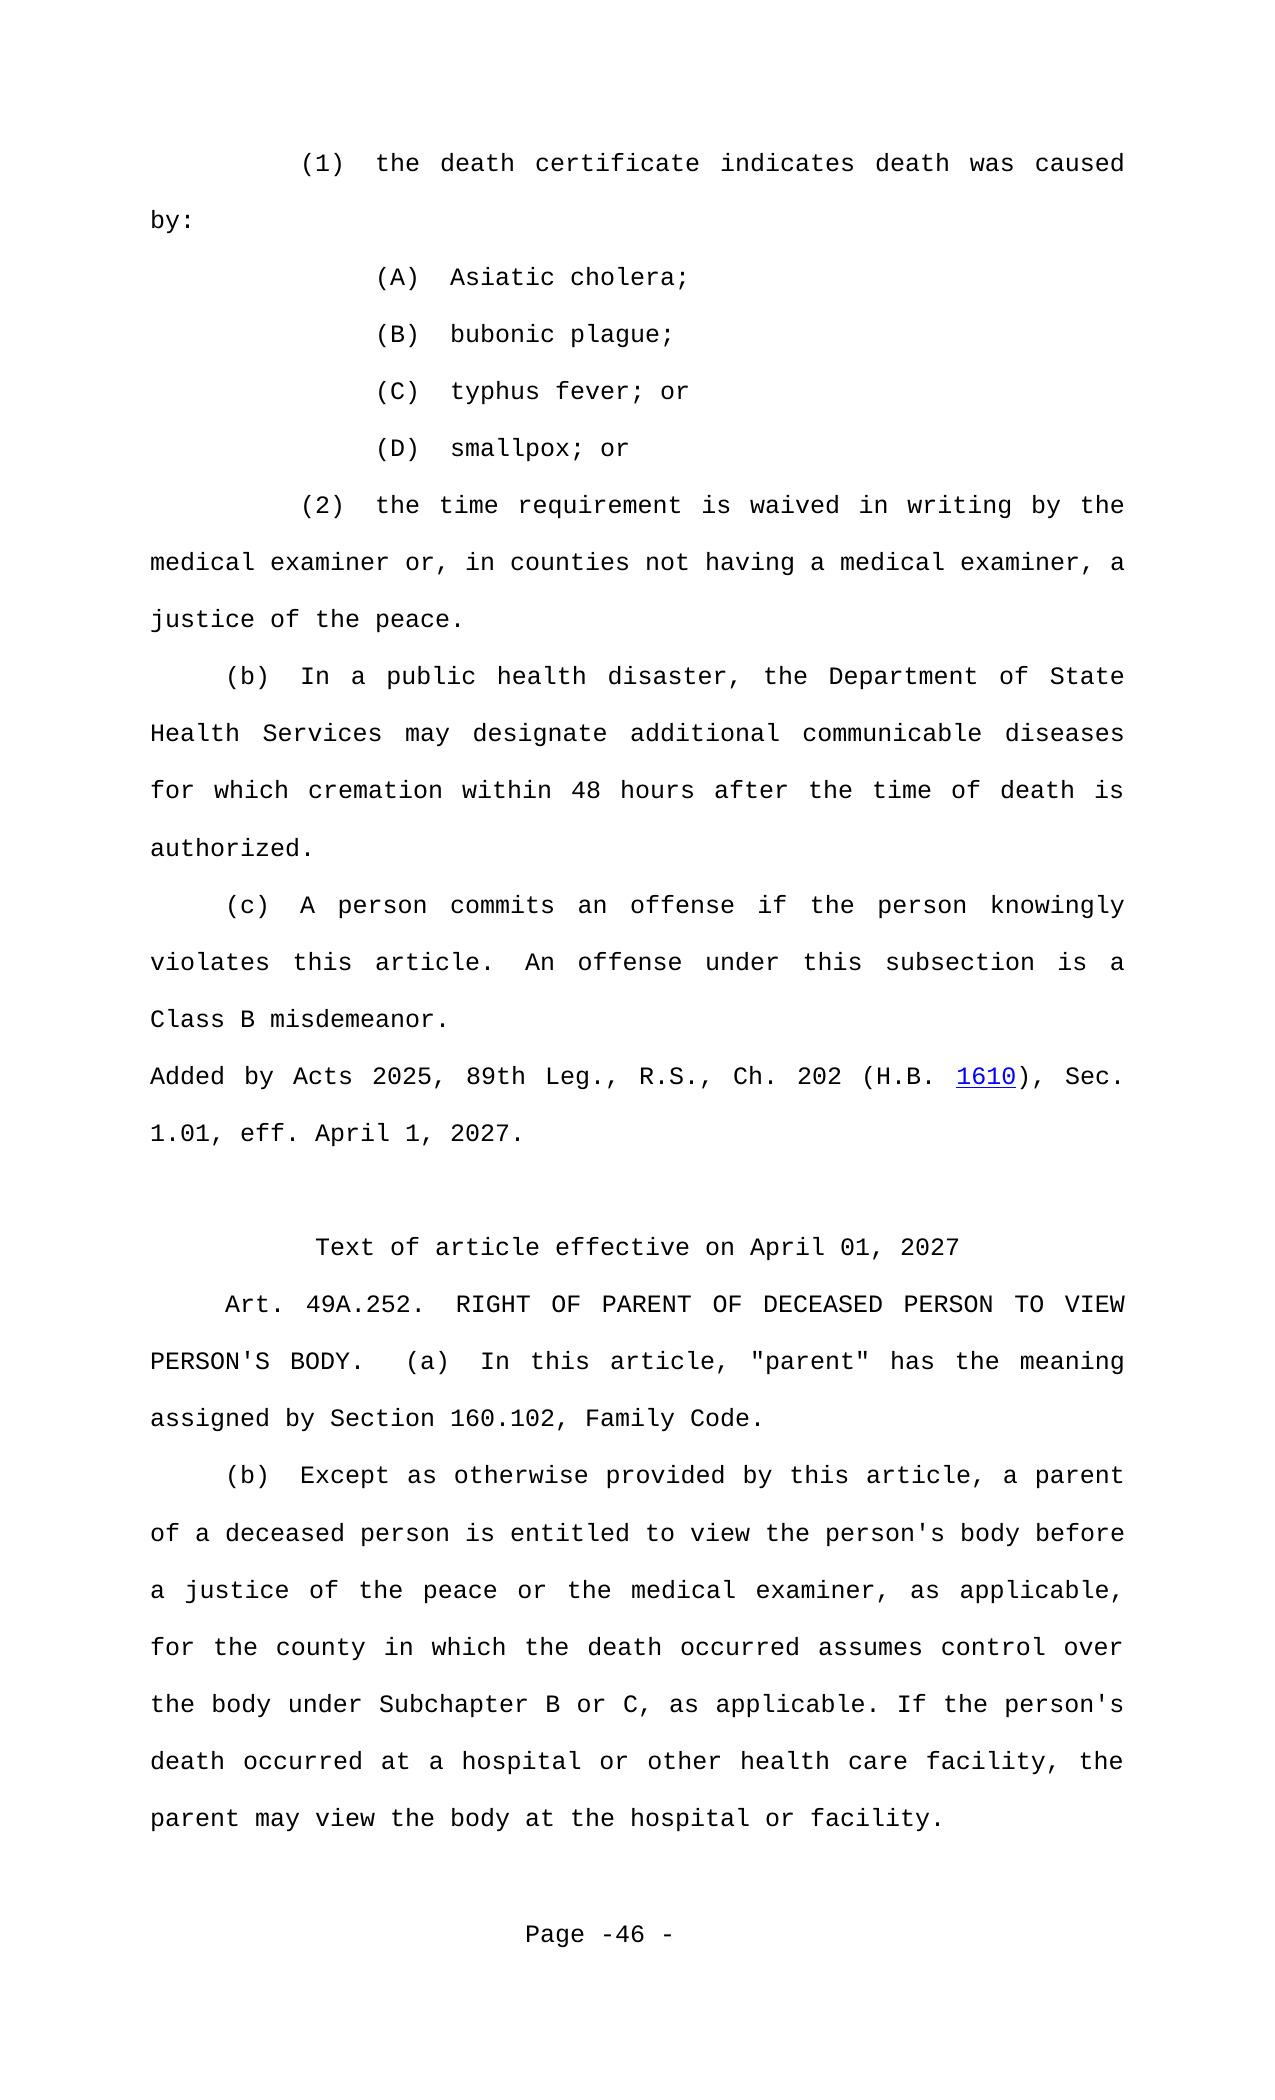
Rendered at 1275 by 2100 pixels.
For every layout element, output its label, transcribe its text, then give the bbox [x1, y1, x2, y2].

text (b) In a public health disaster, the Department of State Health Services may designate additional communicable diseases for which cremation within 48 hours after the time of death is authorized. [150, 664, 1125, 863]
text Text of article effective on April 01, 2027 [150, 1234, 1125, 1263]
text (A) Asiatic cholera; [150, 264, 1125, 293]
text (B) bubonic plague; [150, 321, 1125, 350]
text (b) Except as otherwise provided by this article, a parent of a deceased person is entitled to view the person's body before a justice of the peace or the medical examiner, as applicable, for the county in which the death occurred assumes control over the body under Subchapter B or C, as applicable. If the person's death occurred at a hospital or other health care facility, the parent may view the body at the hospital or facility. [150, 1463, 1125, 1834]
text Added by Acts 2025, 89th Leg., R.S., Ch. 202 (H.B. 1610), Sec. 1.01, eff. April 1, 2027. [150, 1063, 1125, 1149]
text (c) A person commits an offense if the person knowingly violates this article. An offense under this subsection is a Class B misdemeanor. [150, 892, 1125, 1035]
text Art. 49A.252. RIGHT OF PARENT OF DECEASED PERSON TO VIEW PERSON'S BODY. (a) In this article, "parent" has the meaning assigned by Section 160.102, Family Code. [150, 1292, 1125, 1434]
text (1) the death certificate indicates death was caused by: [150, 150, 1125, 236]
text (C) typhus fever; or [150, 378, 1125, 407]
text (D) smallpox; or [150, 435, 1125, 464]
text (2) the time requirement is waived in writing by the medical examiner or, in counties not having a medical examiner, a justice of the peace. [150, 492, 1125, 635]
